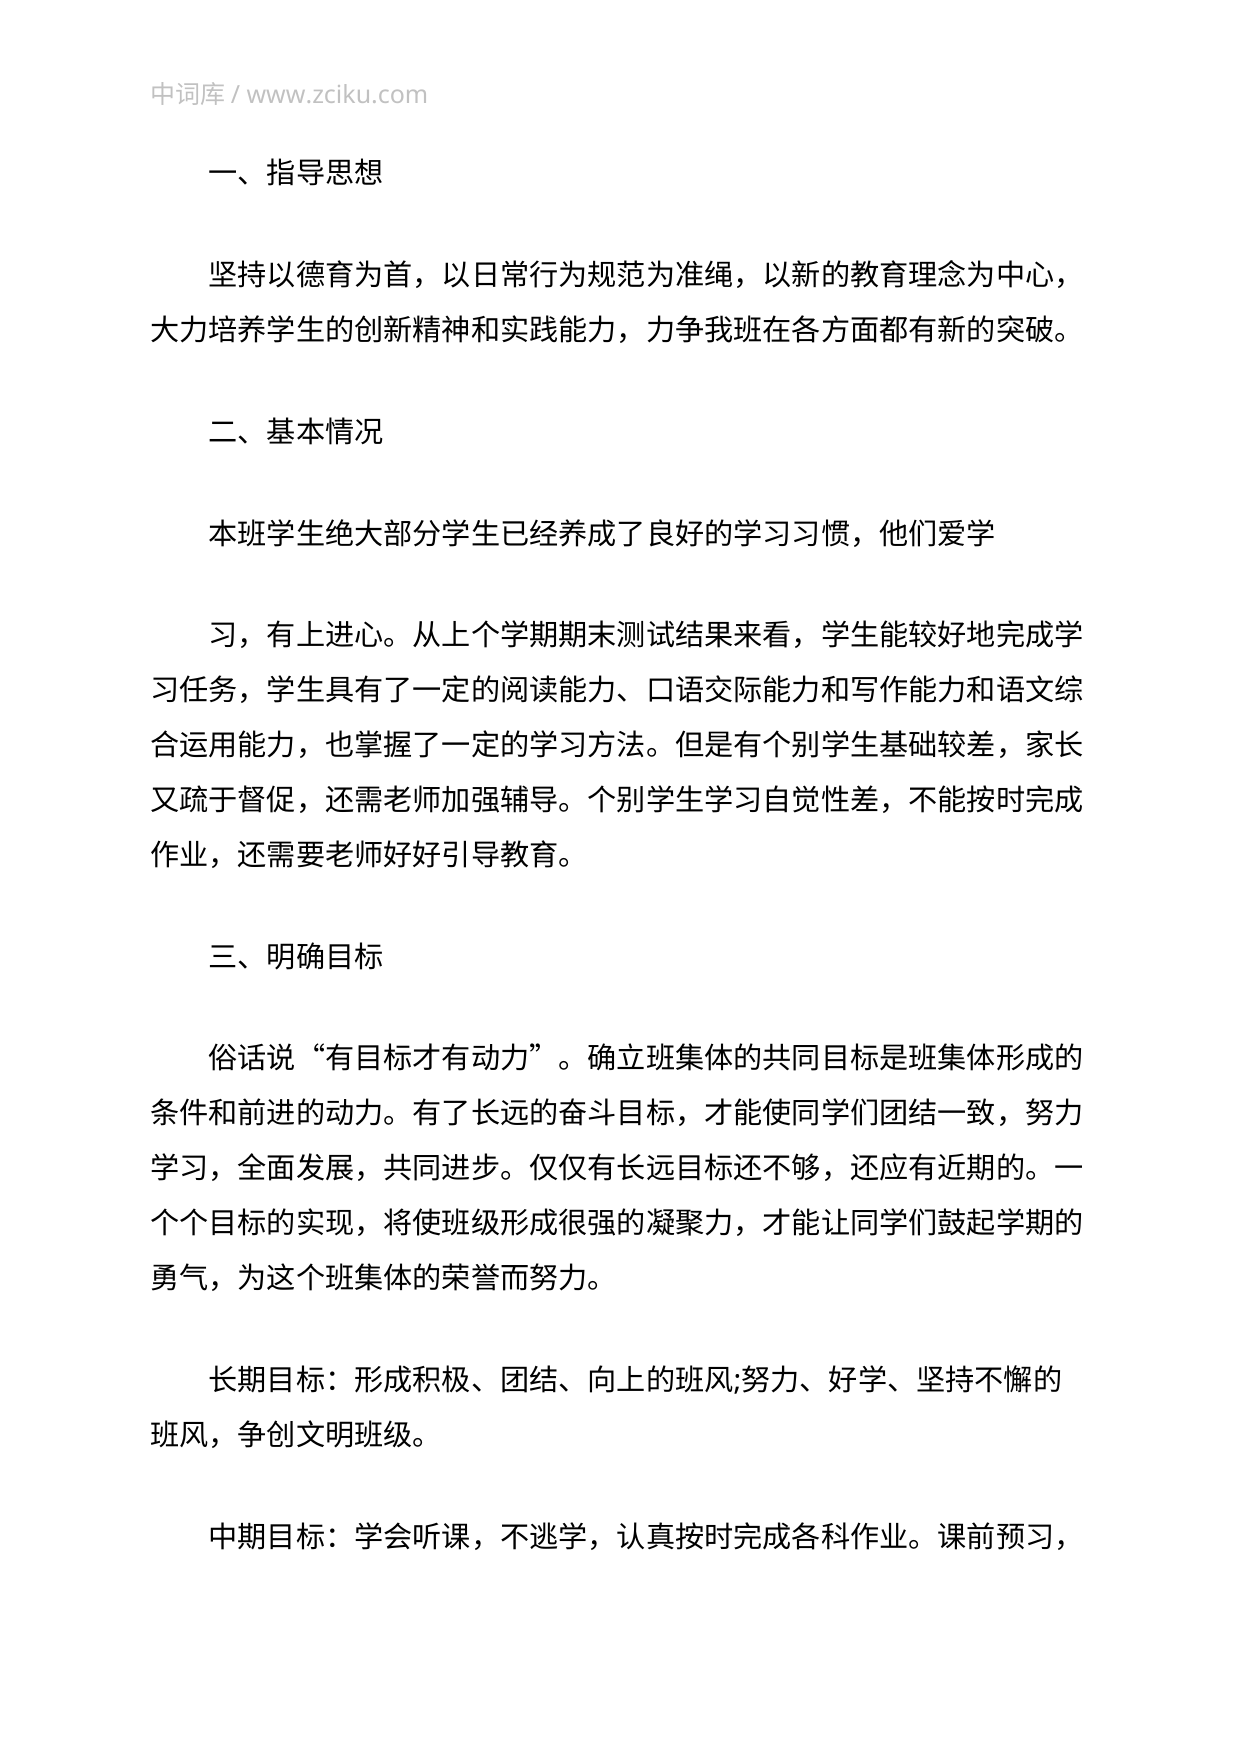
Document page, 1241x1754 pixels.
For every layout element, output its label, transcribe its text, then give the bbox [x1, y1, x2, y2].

text 长期目标：形成积极、团结、向上的班风;努力、好学、坚持不懈的班风，争创文明班级。 [150, 1356, 1090, 1454]
text 习，有上进心。从上个学期期末测试结果来看，学生能较好地完成学习任务，学生具有了一定的阅读能力、口语交际能力和写作能力和语文综合运用能力，也掌握了一定的学习方法。但是有个别学生基础较差，家长又疏于督促，还需老师加强辅导。个别学生学习自觉性差，不能按时完成作业，还需要老师好好引导教育。 [150, 612, 1090, 874]
text 俗话说“有目标才有动力”。确立班集体的共同目标是班集体形成的条件和前进的动力。有了长远的奋斗目标，才能使同学们团结一致，努力学习，全面发展，共同进步。仅仅有长远目标还不够，还应有近期的。一个个目标的实现，将使班级形成很强的凝聚力，才能让同学们鼓起学期的勇气，为这个班集体的荣誉而努力。 [150, 1035, 1090, 1297]
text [150, 1513, 1090, 1556]
text 本班学生绝大部分学生已经养成了良好的学习习惯，他们爱学 [150, 510, 1090, 552]
text 二、基本情况 [150, 408, 1090, 451]
text 三、明确目标 [150, 933, 1090, 976]
text 一、指导思想 [150, 150, 1090, 192]
text 坚持以德育为首，以日常行为规范为准绳，以新的教育理念为中心，大力培养学生的创新精神和实践能力，力争我班在各方面都有新的突破。 [150, 252, 1090, 349]
